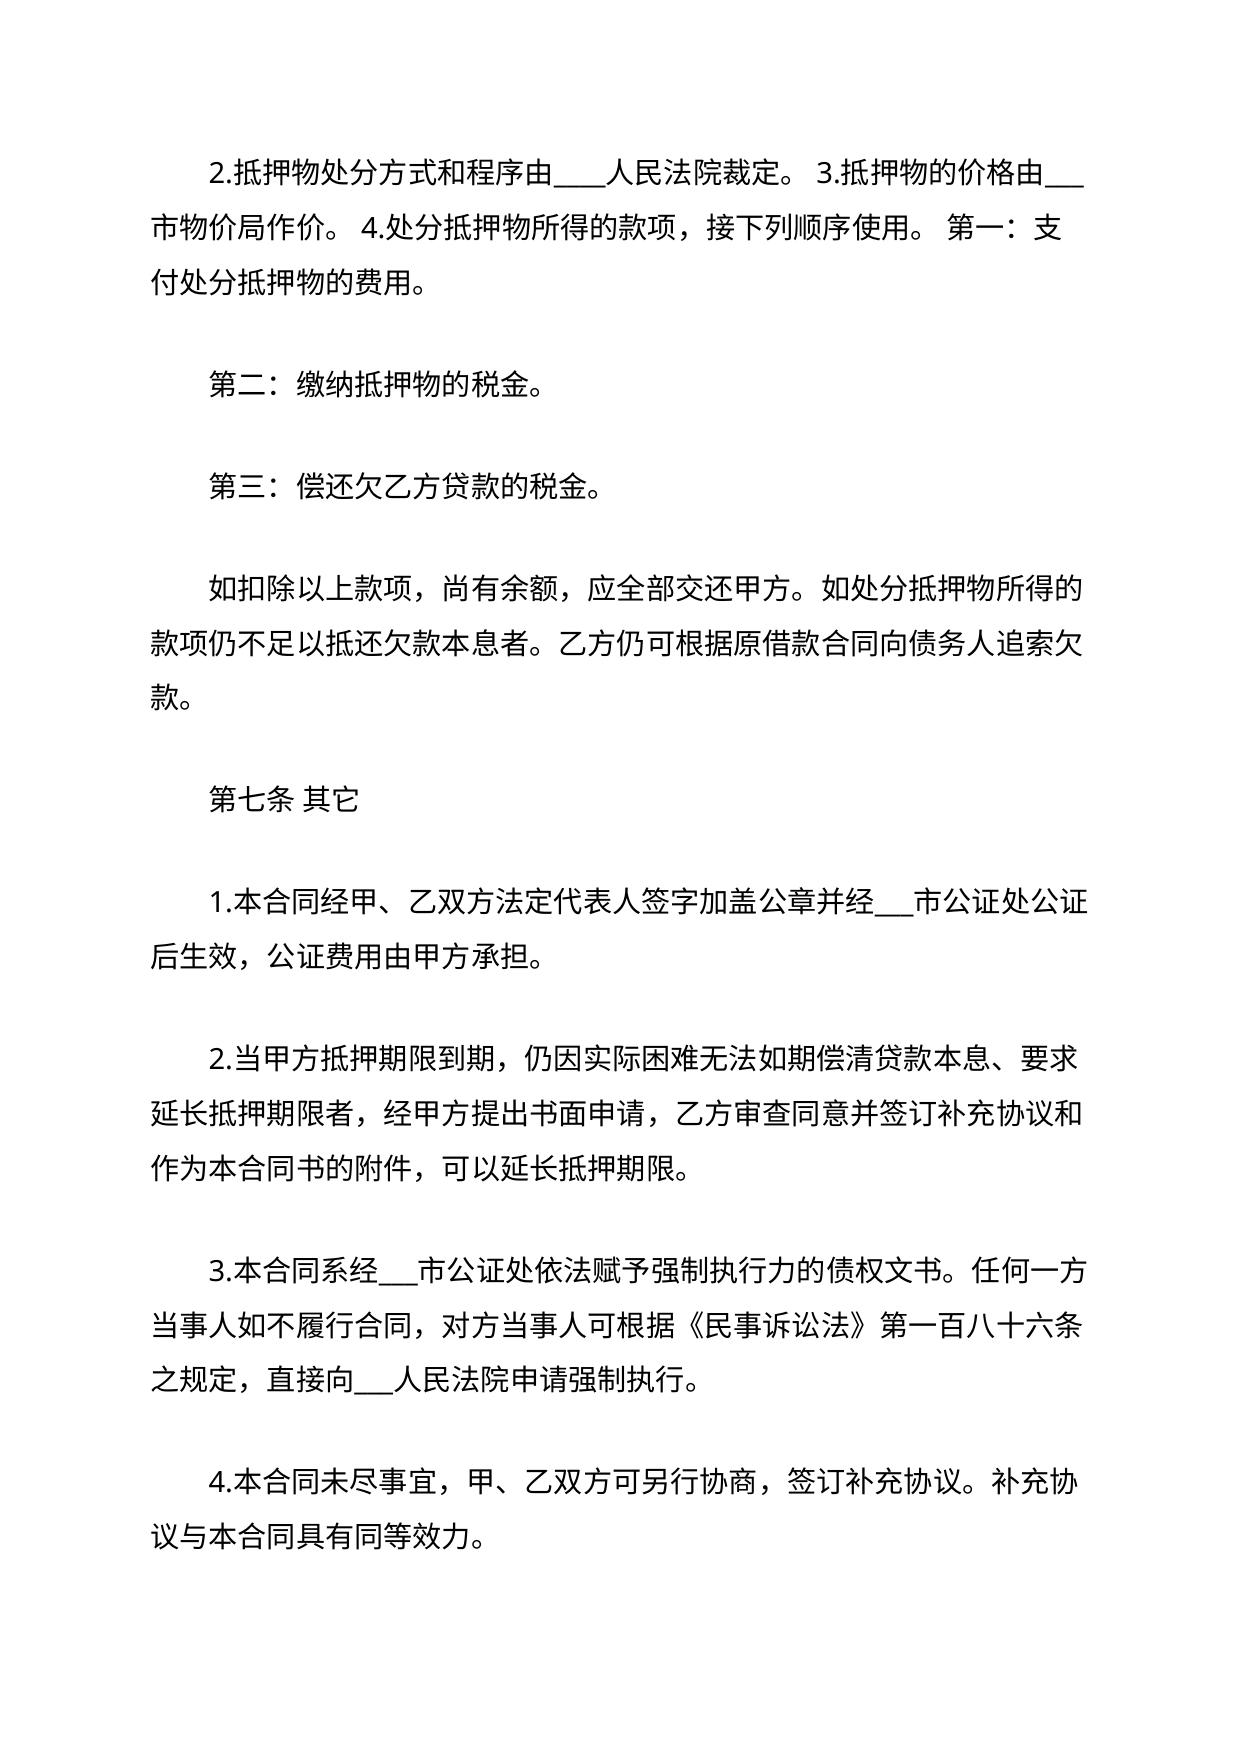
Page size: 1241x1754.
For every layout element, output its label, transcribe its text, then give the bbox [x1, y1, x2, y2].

text 3.本合同系经___市公证处依法赋予强制执行力的债权文书。任何一方当事人如不履行合同，对方当事人可根据《民事诉讼法》第一百八十六条之规定，直接向___人民法院申请强制执行。 [150, 1247, 1090, 1399]
text 第七条 其它 [150, 777, 1090, 819]
text 第二：缴纳抵押物的税金。 [150, 362, 1090, 404]
text 2.抵押物处分方式和程序由____人民法院裁定。 3.抵押物的价格由___市物价局作价。 4.处分抵押物所得的款项，接下列顺序使用。 第一：支付处分抵押物的费用。 [150, 150, 1090, 302]
text 1.本合同经甲、乙双方法定代表人签字加盖公章并经___市公证处公证后生效，公证费用由甲方承担。 [150, 879, 1090, 976]
text 第三：偿还欠乙方贷款的税金。 [150, 463, 1090, 506]
text 4.本合同未尽事宜，甲、乙双方可另行协商，签订补充协议。补充协议与本合同具有同等效力。 [150, 1459, 1090, 1556]
text 2.当甲方抵押期限到期，仍因实际困难无法如期偿清贷款本息、要求延长抵押期限者，经甲方提出书面申请，乙方审查同意并签订补充协议和作为本合同书的附件，可以延长抵押期限。 [150, 1035, 1090, 1188]
text 如扣除以上款项，尚有余额，应全部交还甲方。如处分抵押物所得的款项仍不足以抵还欠款本息者。乙方仍可根据原借款合同向债务人追索欠款。 [150, 565, 1090, 717]
